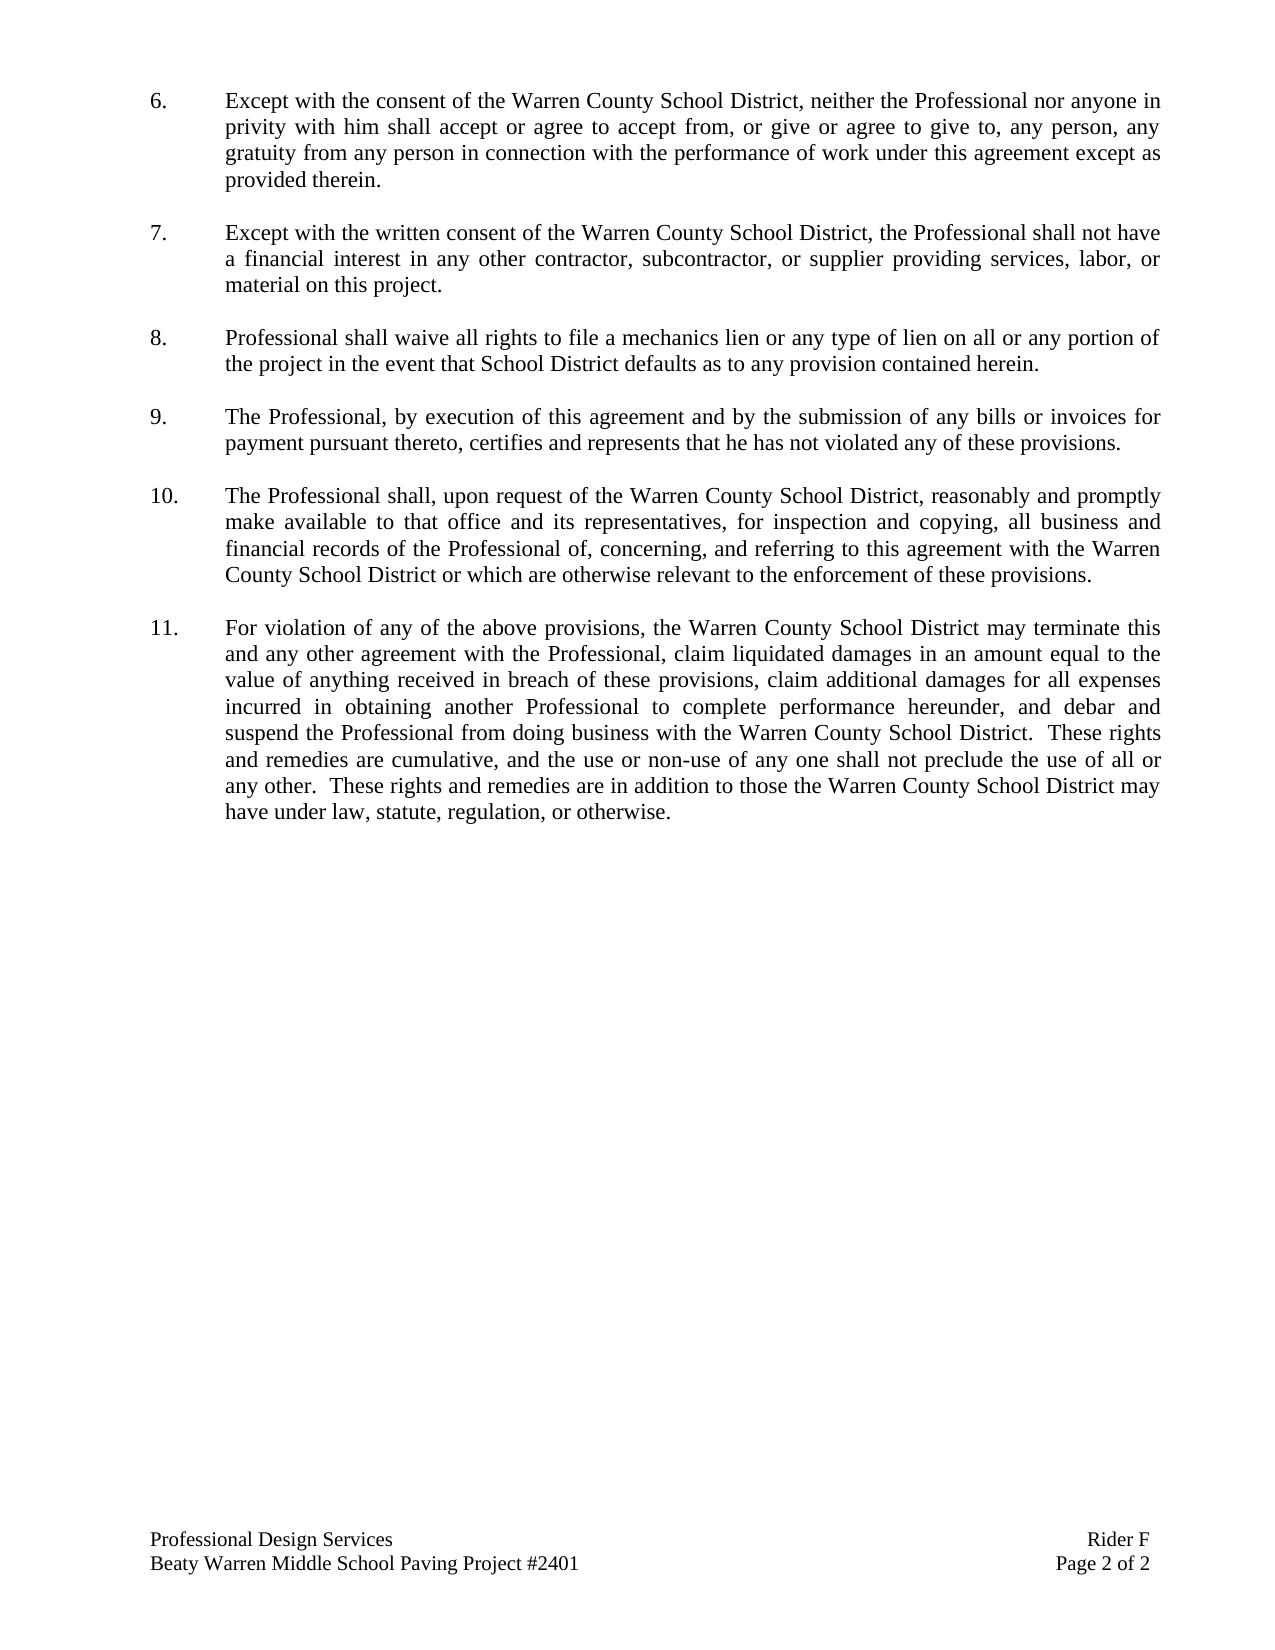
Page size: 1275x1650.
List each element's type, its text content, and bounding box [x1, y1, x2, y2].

text 9. The Professional, by execution of this agreement and by the submission of any bills or invoices for payment pursuant thereto, certifies and represents that he has not violated any of these provisions. [150, 403, 1162, 456]
text 7. Except with the written consent of the Warren County School District, the Professional shall not have a financial interest in any other contractor, subcontractor, or supplier providing services, labor, or material on this project. [150, 218, 1162, 298]
text 8. Professional shall waive all rights to file a mechanics lien or any type of lien on all or any portion of the project in the event that School District defaults as to any provision contained herein. [150, 324, 1162, 377]
text 6. Except with the consent of the Warren County School District, neither the Professional nor anyone in privity with him shall accept or agree to accept from, or give or agree to give to, any person, any gratuity from any person in connection with the performance of work under this agreement except as provided therein. [150, 87, 1162, 192]
text 11. For violation of any of the above provisions, the Warren County School District may terminate this and any other agreement with the Professional, claim liquidated damages in an amount equal to the value of anything received in breach of these provisions, claim additional damages for all expenses incurred in obtaining another Professional to complete performance hereunder, and debar and suspend the Professional from doing business with the Warren County School District. These rights and remedies are cumulative, and the use or non-use of any one shall not preclude the use of all or any other. These rights and remedies are in addition to those the Warren County School District may have under law, statute, regulation, or otherwise. [150, 614, 1162, 825]
text 10. The Professional shall, upon request of the Warren County School District, reasonably and promptly make available to that office and its representatives, for inspection and copying, all business and financial records of the Professional of, concerning, and referring to this agreement with the Warren County School District or which are otherwise relevant to the enforcement of these provisions. [150, 482, 1162, 587]
